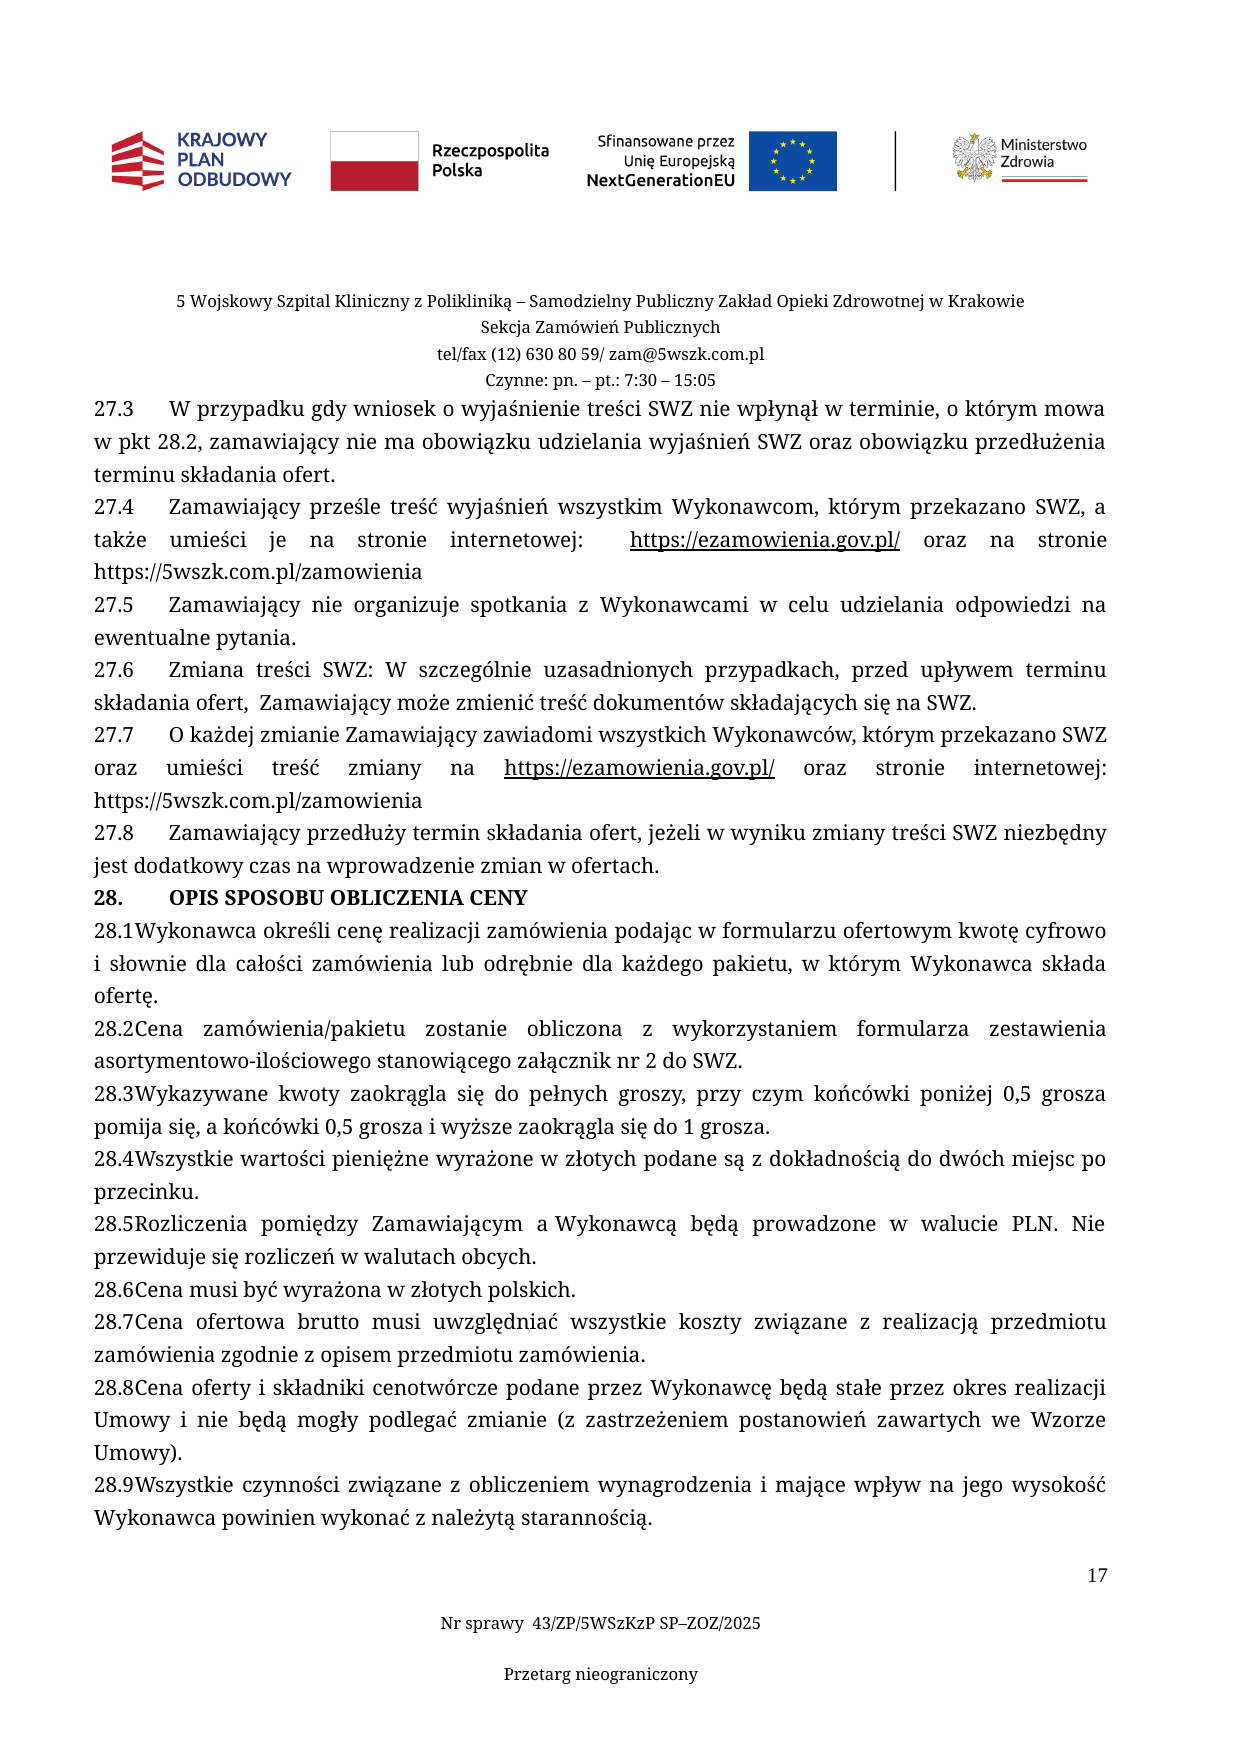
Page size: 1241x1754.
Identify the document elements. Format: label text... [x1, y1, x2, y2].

list W przypadku gdy wniosek o wyjaśnienie treści SWZ nie wpłynął w terminie, o którym mowa w pkt 28.2, zamawiający nie ma obowiązku udzielania wyjaśnień SWZ oraz obowiązku przedłużenia terminu składania ofert. [94, 394, 1107, 488]
list Wszystkie wartości pieniężne wyrażone w złotych podane są z dokładnością do dwóch miejsc po przecinku. [94, 1144, 1107, 1205]
list Cena oferty i składniki cenotwórcze podane przez Wykonawcę będą stałe przez okres realizacji Umowy i nie będą mogły podlegać zmianie (z zastrzeżeniem postanowień zawartych we Wzorze Umowy). [94, 1373, 1107, 1466]
list Wykonawca określi cenę realizacji zamówienia podając w formularzu ofertowym kwotę cyfrowo i słownie dla całości zamówienia lub odrębnie dla każdego pakietu, w którym Wykonawca składa ofertę. [94, 916, 1107, 1010]
picture [93, 107, 1108, 209]
list Wszystkie czynności związane z obliczeniem wynagrodzenia i mające wpływ na jego wysokość Wykonawca powinien wykonać z należytą starannością. [94, 1470, 1107, 1531]
list Zamawiający nie organizuje spotkania z Wykonawcami w celu udzielania odpowiedzi na ewentualne pytania. [94, 590, 1107, 651]
list Zamawiający przedłuży termin składania ofert, jeżeli w wyniku zmiany treści SWZ niezbędny jest dodatkowy czas na wprowadzenie zmian w ofertach. [94, 818, 1107, 879]
list Wykazywane kwoty zaokrągla się do pełnych groszy, przy czym końcówki poniżej 0,5 grosza pomija się, a końcówki 0,5 grosza i wyższe zaokrągla się do 1 grosza. [94, 1079, 1107, 1140]
list Rozliczenia pomiędzy Zamawiającym a Wykonawcą będą prowadzone w walucie PLN. Nie przewiduje się rozliczeń w walutach obcych. [94, 1209, 1107, 1271]
list Zamawiający prześle treść wyjaśnień wszystkim Wykonawcom, którym przekazano SWZ, a także umieści je na stronie internetowej: https://ezamowienia.gov.pl/ oraz na stronie https://5wszk.com.pl/zamowienia [94, 492, 1107, 586]
text 28. OPIS SPOSOBU OBLICZENIA CENY [94, 883, 1107, 912]
list O każdej zmianie Zamawiający zawiadomi wszystkich Wykonawców, którym przekazano SWZ oraz umieści treść zmiany na https://ezamowienia.gov.pl/ oraz stronie internetowej: https://5wszk.com.pl/zamowienia [94, 721, 1107, 814]
list Cena musi być wyrażona w złotych polskich. [94, 1275, 1107, 1303]
list Cena ofertowa brutto musi uwzględniać wszystkie koszty związane z realizacją przedmiotu zamówienia zgodnie z opisem przedmiotu zamówienia. [94, 1307, 1107, 1368]
list Cena zamówienia/pakietu zostanie obliczona z wykorzystaniem formularza zestawienia asortymentowo-ilościowego stanowiącego załącznik nr 2 do SWZ. [94, 1014, 1107, 1075]
list Zmiana treści SWZ: W szczególnie uzasadnionych przypadkach, przed upływem terminu składania ofert, Zamawiający może zmienić treść dokumentów składających się na SWZ. [94, 655, 1107, 716]
